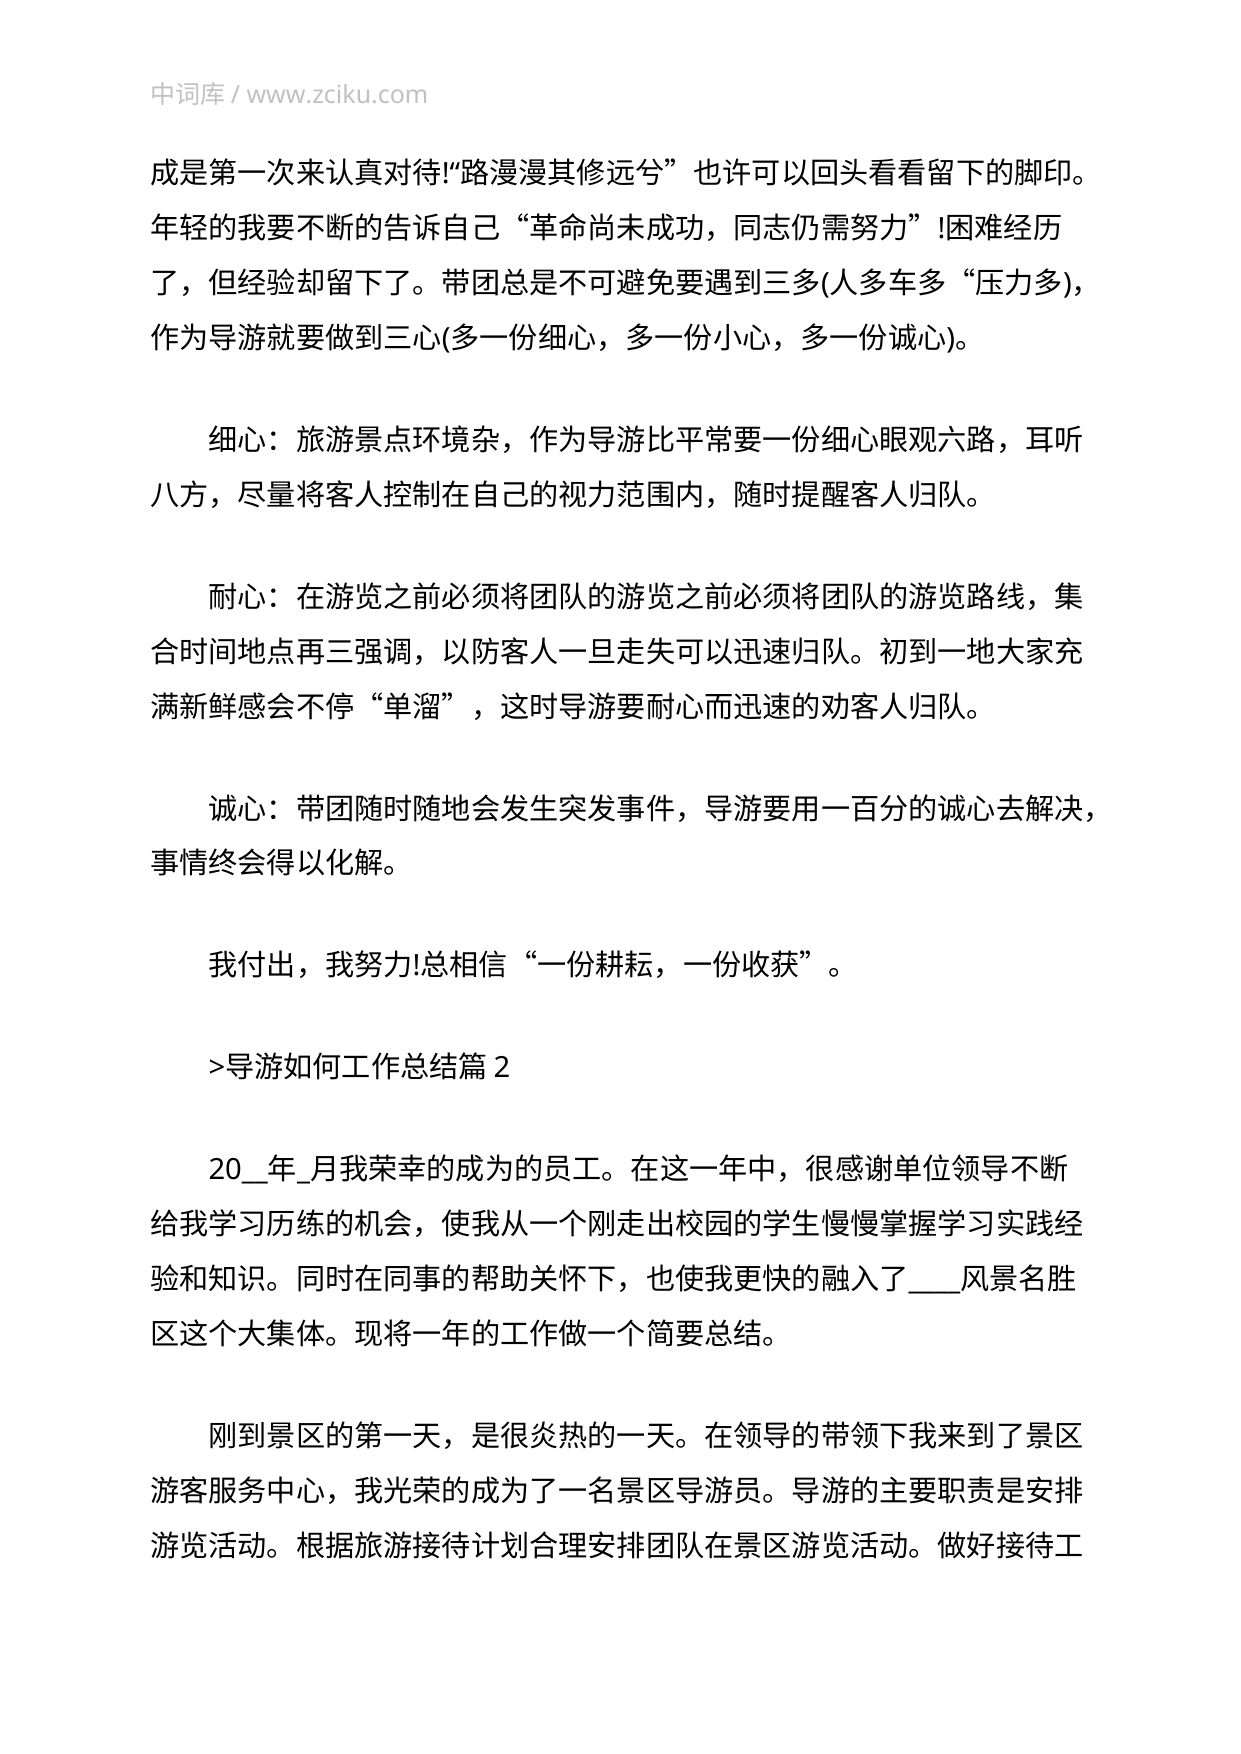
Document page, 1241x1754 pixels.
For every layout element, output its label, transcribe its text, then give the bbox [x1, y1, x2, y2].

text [150, 1412, 1090, 1564]
text >导游如何工作总结篇2 [150, 1044, 1090, 1086]
text 我付出，我努力!总相信“一份耕耘，一份收获”。 [150, 942, 1090, 984]
text 诚心：带团随时随地会发生突发事件，导游要用一百分的诚心去解决，事情终会得以化解。 [150, 785, 1090, 882]
text 细心：旅游景点环境杂，作为导游比平常要一份细心眼观六路，耳听八方，尽量将客人控制在自己的视力范围内，随时提醒客人归队。 [150, 417, 1090, 514]
text 耐心：在游览之前必须将团队的游览之前必须将团队的游览路线，集合时间地点再三强调，以防客人一旦走失可以迅速归队。初到一地大家充满新鲜感会不停“单溜”，这时导游要耐心而迅速的劝客人归队。 [150, 574, 1090, 726]
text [150, 150, 1090, 357]
text 20__年_月我荣幸的成为的员工。在这一年中，很感谢单位领导不断给我学习历练的机会，使我从一个刚走出校园的学生慢慢掌握学习实践经验和知识。同时在同事的帮助关怀下，也使我更快的融入了____风景名胜区这个大集体。现将一年的工作做一个简要总结。 [150, 1146, 1090, 1353]
